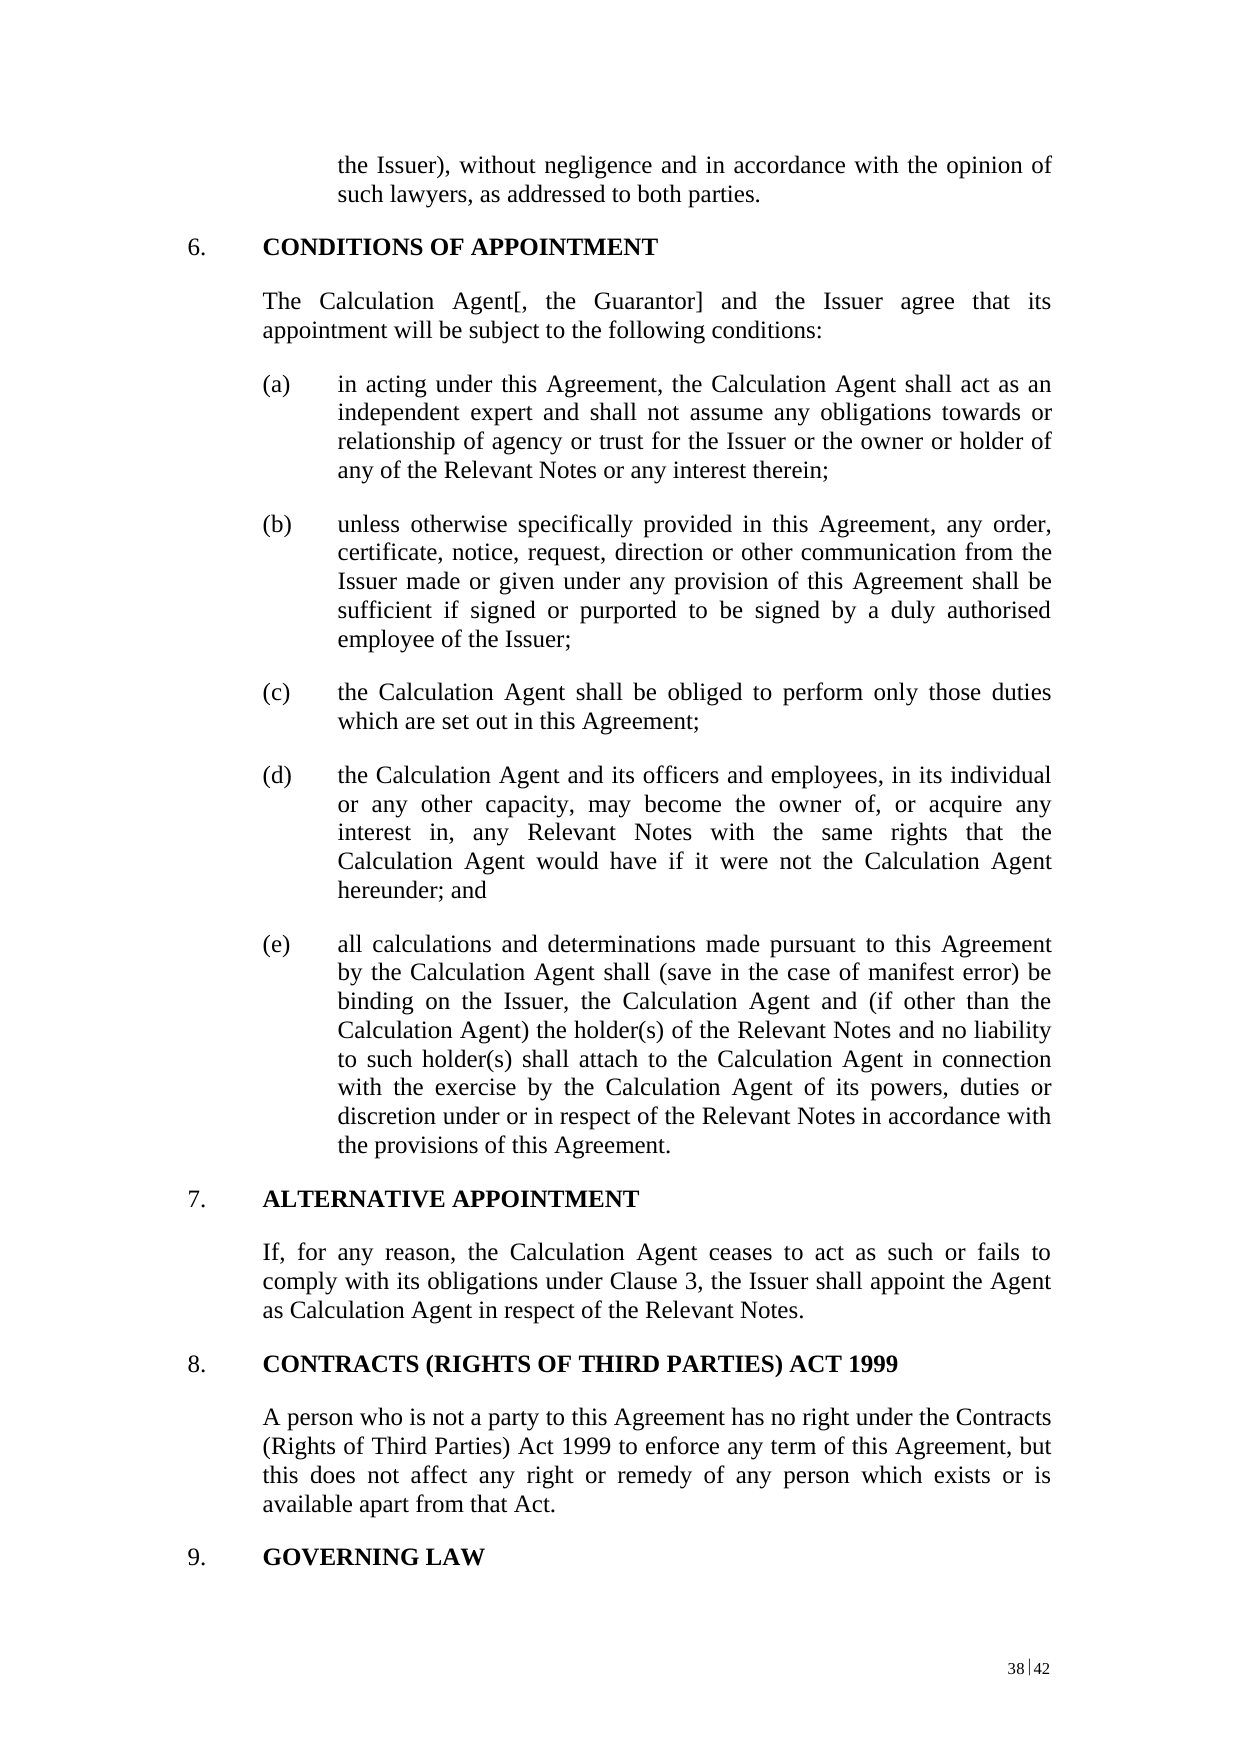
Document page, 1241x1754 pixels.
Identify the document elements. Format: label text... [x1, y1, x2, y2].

text (d) the Calculation Agent and its officers and employees, in its individual or any other capacity, may become the owner of, or acquire any interest in, any Relevant Notes with the same rights that the Calculation Agent would have if it were not the Calculation Agent hereunder; and [262, 760, 1053, 904]
text 6. CONDITIONS OF APPOINTMENT [187, 232, 1053, 261]
text (a) in acting under this Agreement, the Calculation Agent shall act as an independent expert and shall not assume any obligations towards or relationship of agency or trust for the Issuer or the owner or holder of any of the Relevant Notes or any interest therein; [262, 369, 1053, 484]
text (e) all calculations and determinations made pursuant to this Agreement by the Calculation Agent shall (save in the case of manifest error) be binding on the Issuer, the Calculation Agent and (if other than the Calculation Agent) the holder(s) of the Relevant Notes and no liability to such holder(s) shall attach to the Calculation Agent in connection with the exercise by the Calculation Agent of its powers, duties or discretion under or in respect of the Relevant Notes in accordance with the provisions of this Agreement. [262, 929, 1053, 1159]
text A person who is not a party to this Agreement has no right under the Contracts (Rights of Third Parties) Act 1999 to enforce any term of this Agreement, but this does not affect any right or remedy of any person which exists or is available apart from that Act. [262, 1402, 1053, 1517]
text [262, 150, 1053, 207]
text 9. GOVERNING LAW [187, 1542, 1053, 1571]
text (b) unless otherwise specifically provided in this Agreement, any order, certificate, notice, request, direction or other communication from the Issuer made or given under any provision of this Agreement shall be sufficient if signed or purported to be signed by a duly authorised employee of the Issuer; [262, 509, 1053, 652]
text (c) the Calculation Agent shall be obliged to perform only those duties which are set out in this Agreement; [262, 677, 1053, 735]
text The Calculation Agent[, the Guarantor] and the Issuer agree that its appointment will be subject to the following conditions: [262, 286, 1053, 344]
text 7. ALTERNATIVE APPOINTMENT [187, 1184, 1053, 1212]
text If, for any reason, the Calculation Agent ceases to act as such or fails to comply with its obligations under Clause 3, the Issuer shall appoint the Agent as Calculation Agent in respect of the Relevant Notes. [262, 1237, 1053, 1324]
text 8. CONTRACTS (RIGHTS OF THIRD PARTIES) ACT 1999 [187, 1349, 1053, 1377]
